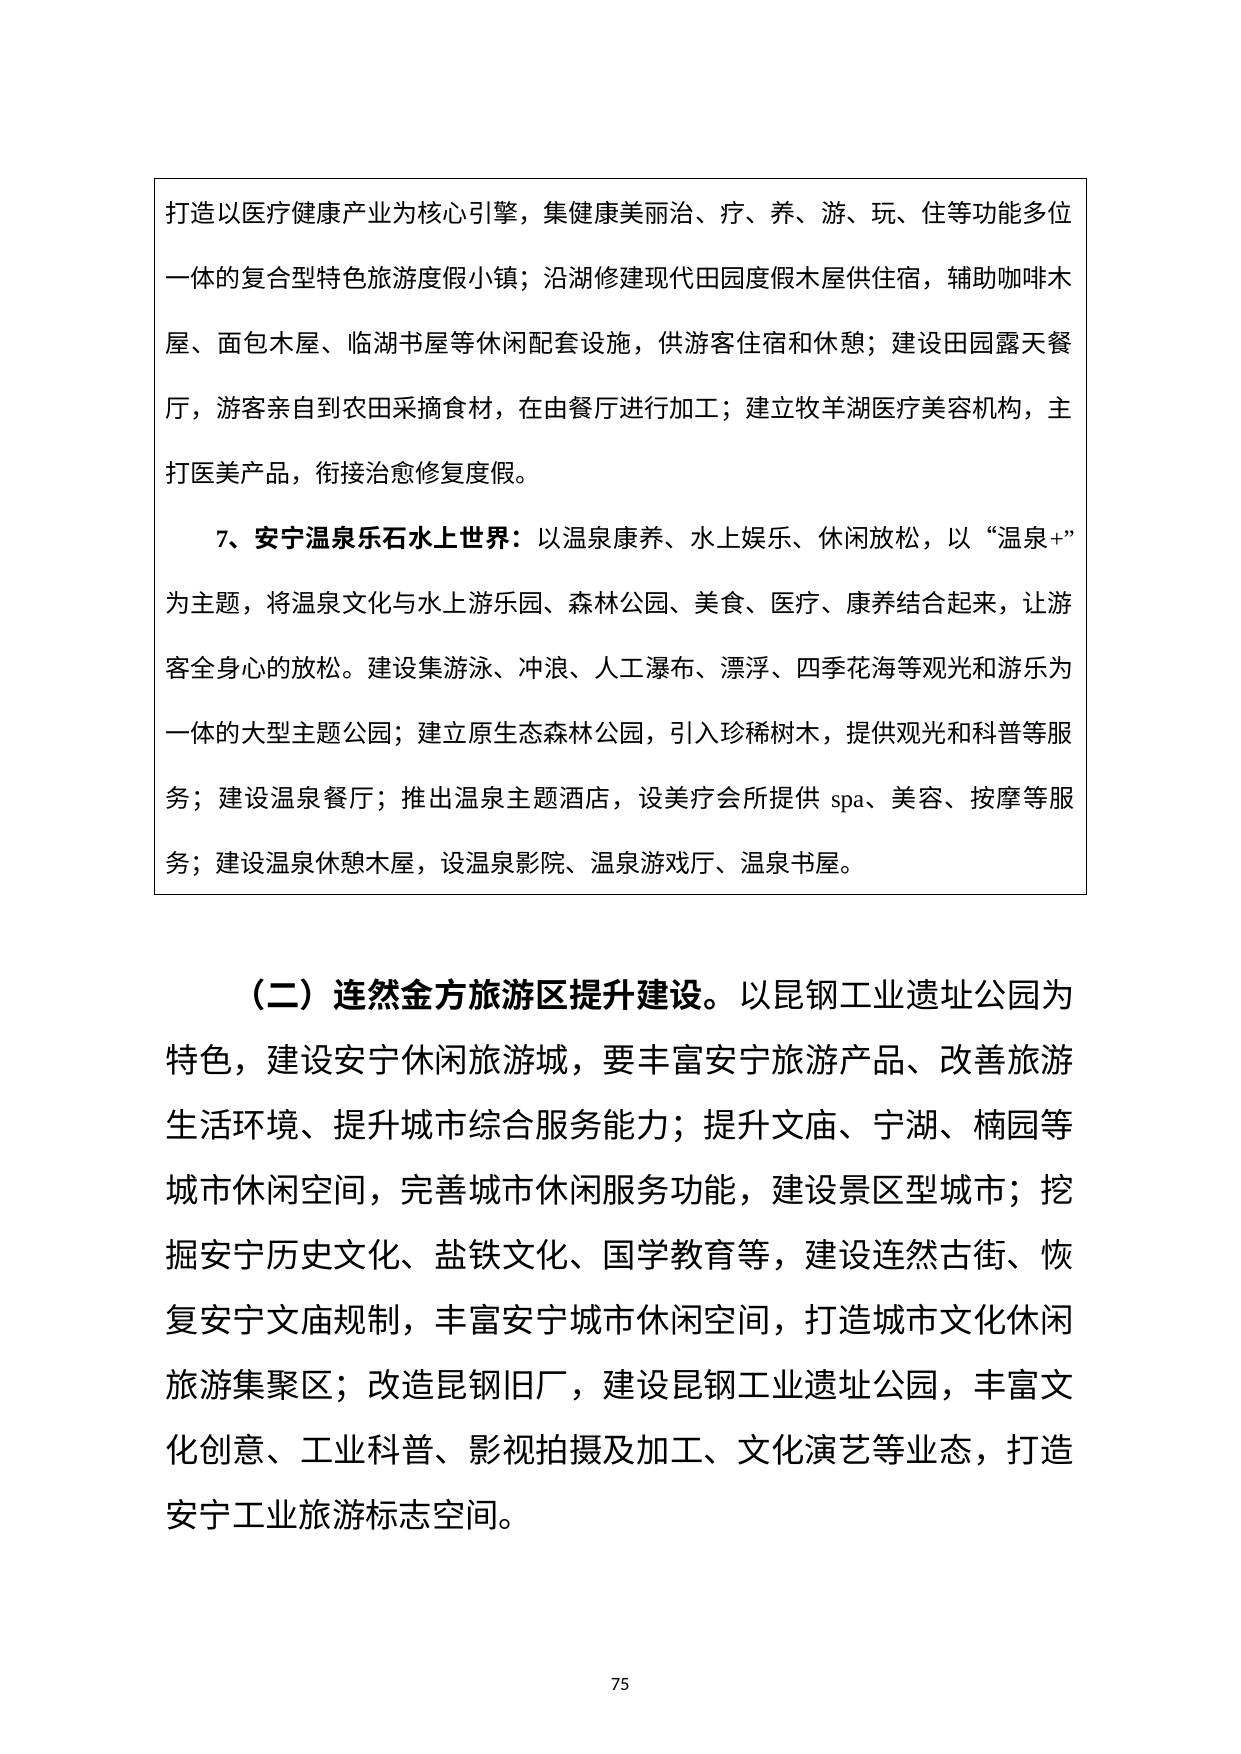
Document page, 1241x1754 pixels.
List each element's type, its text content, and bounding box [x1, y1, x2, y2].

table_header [155, 179, 1086, 894]
text （二）连然金方旅游区提升建设。以昆钢工业遗址公园为特色，建设安宁休闲旅游城，要丰富安宁旅游产品、改善旅游生活环境、提升城市综合服务能力；提升文庙、宁湖、楠园等城市休闲空间，完善城市休闲服务功能，建设景区型城市；挖掘安宁历史文化、盐铁文化、国学教育等，建设连然古街、恢复安宁文庙规制，丰富安宁城市休闲空间，打造城市文化休闲旅游集聚区；改造昆钢旧厂，建设昆钢工业遗址公园，丰富文化创意、工业科普、影视拍摄及加工、文化演艺等业态，打造安宁工业旅游标志空间。 [165, 960, 1075, 1545]
